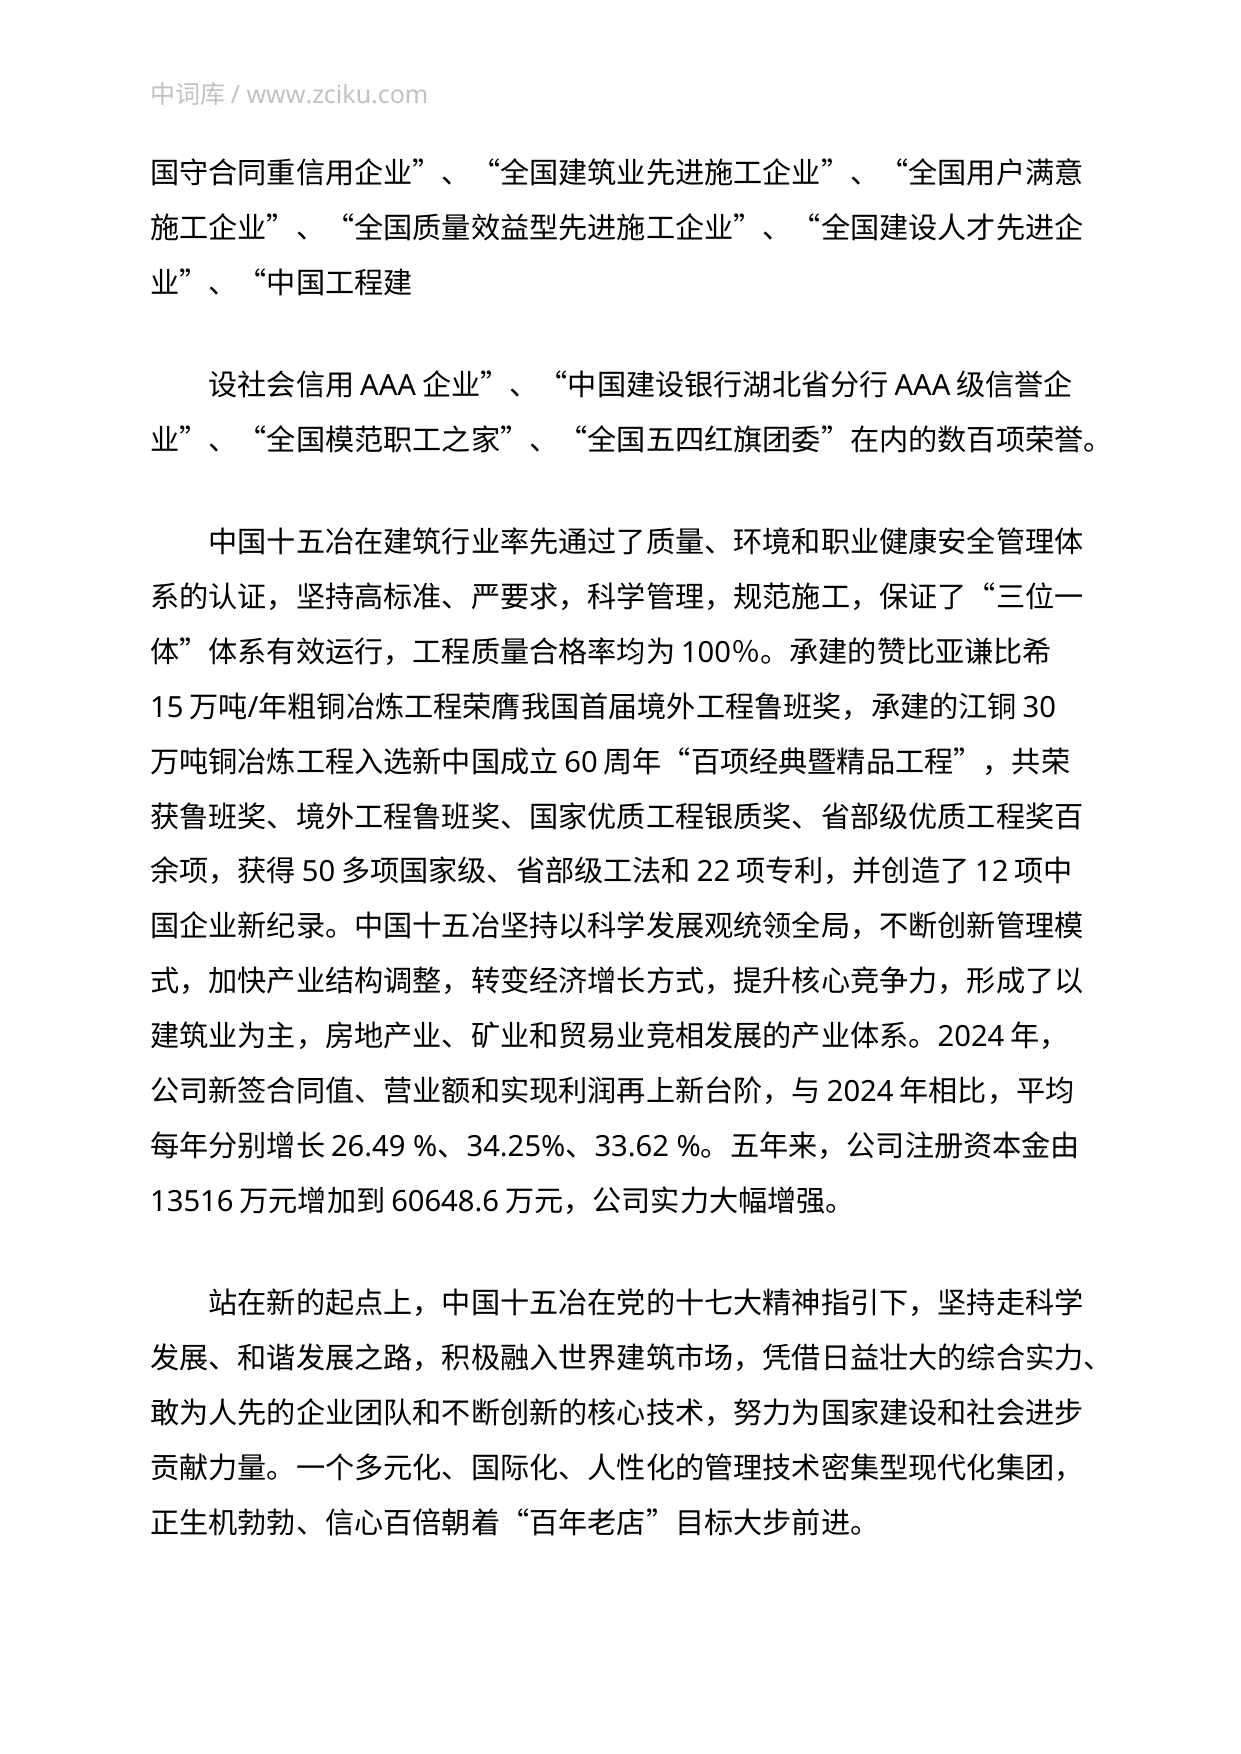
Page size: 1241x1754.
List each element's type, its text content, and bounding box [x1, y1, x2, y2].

text 设社会信用AAA企业”、“中国建设银行湖北省分行AAA级信誉企业”、“全国模范职工之家”、“全国五四红旗团委”在内的数百项荣誉。 [150, 362, 1090, 459]
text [150, 150, 1090, 302]
text 站在新的起点上，中国十五冶在党的十七大精神指引下，坚持走科学发展、和谐发展之路，积极融入世界建筑市场，凭借日益壮大的综合实力、敢为人先的企业团队和不断创新的核心技术，努力为国家建设和社会进步贡献力量。一个多元化、国际化、人性化的管理技术密集型现代化集团，正生机勃勃、信心百倍朝着“百年老店”目标大步前进。 [150, 1280, 1090, 1542]
text 中国十五冶在建筑行业率先通过了质量、环境和职业健康安全管理体系的认证，坚持高标准、严要求，科学管理，规范施工，保证了“三位一体”体系有效运行，工程质量合格率均为100％。承建的赞比亚谦比希15万吨/年粗铜冶炼工程荣膺我国首届境外工程鲁班奖，承建的江铜30万吨铜冶炼工程入选新中国成立60周年“百项经典暨精品工程”，共荣获鲁班奖、境外工程鲁班奖、国家优质工程银质奖、省部级优质工程奖百余项，获得50多项国家级、省部级工法和22项专利，并创造了12项中国企业新纪录。中国十五冶坚持以科学发展观统领全局，不断创新管理模式，加快产业结构调整，转变经济增长方式，提升核心竞争力，形成了以建筑业为主，房地产业、矿业和贸易业竞相发展的产业体系。2024年，公司新签合同值、营业额和实现利润再上新台阶，与2024年相比，平均每年分别增长26.49 %、34.25%、33.62 %。五年来，公司注册资本金由13516万元增加到60648.6万元，公司实力大幅增强。 [150, 518, 1090, 1220]
